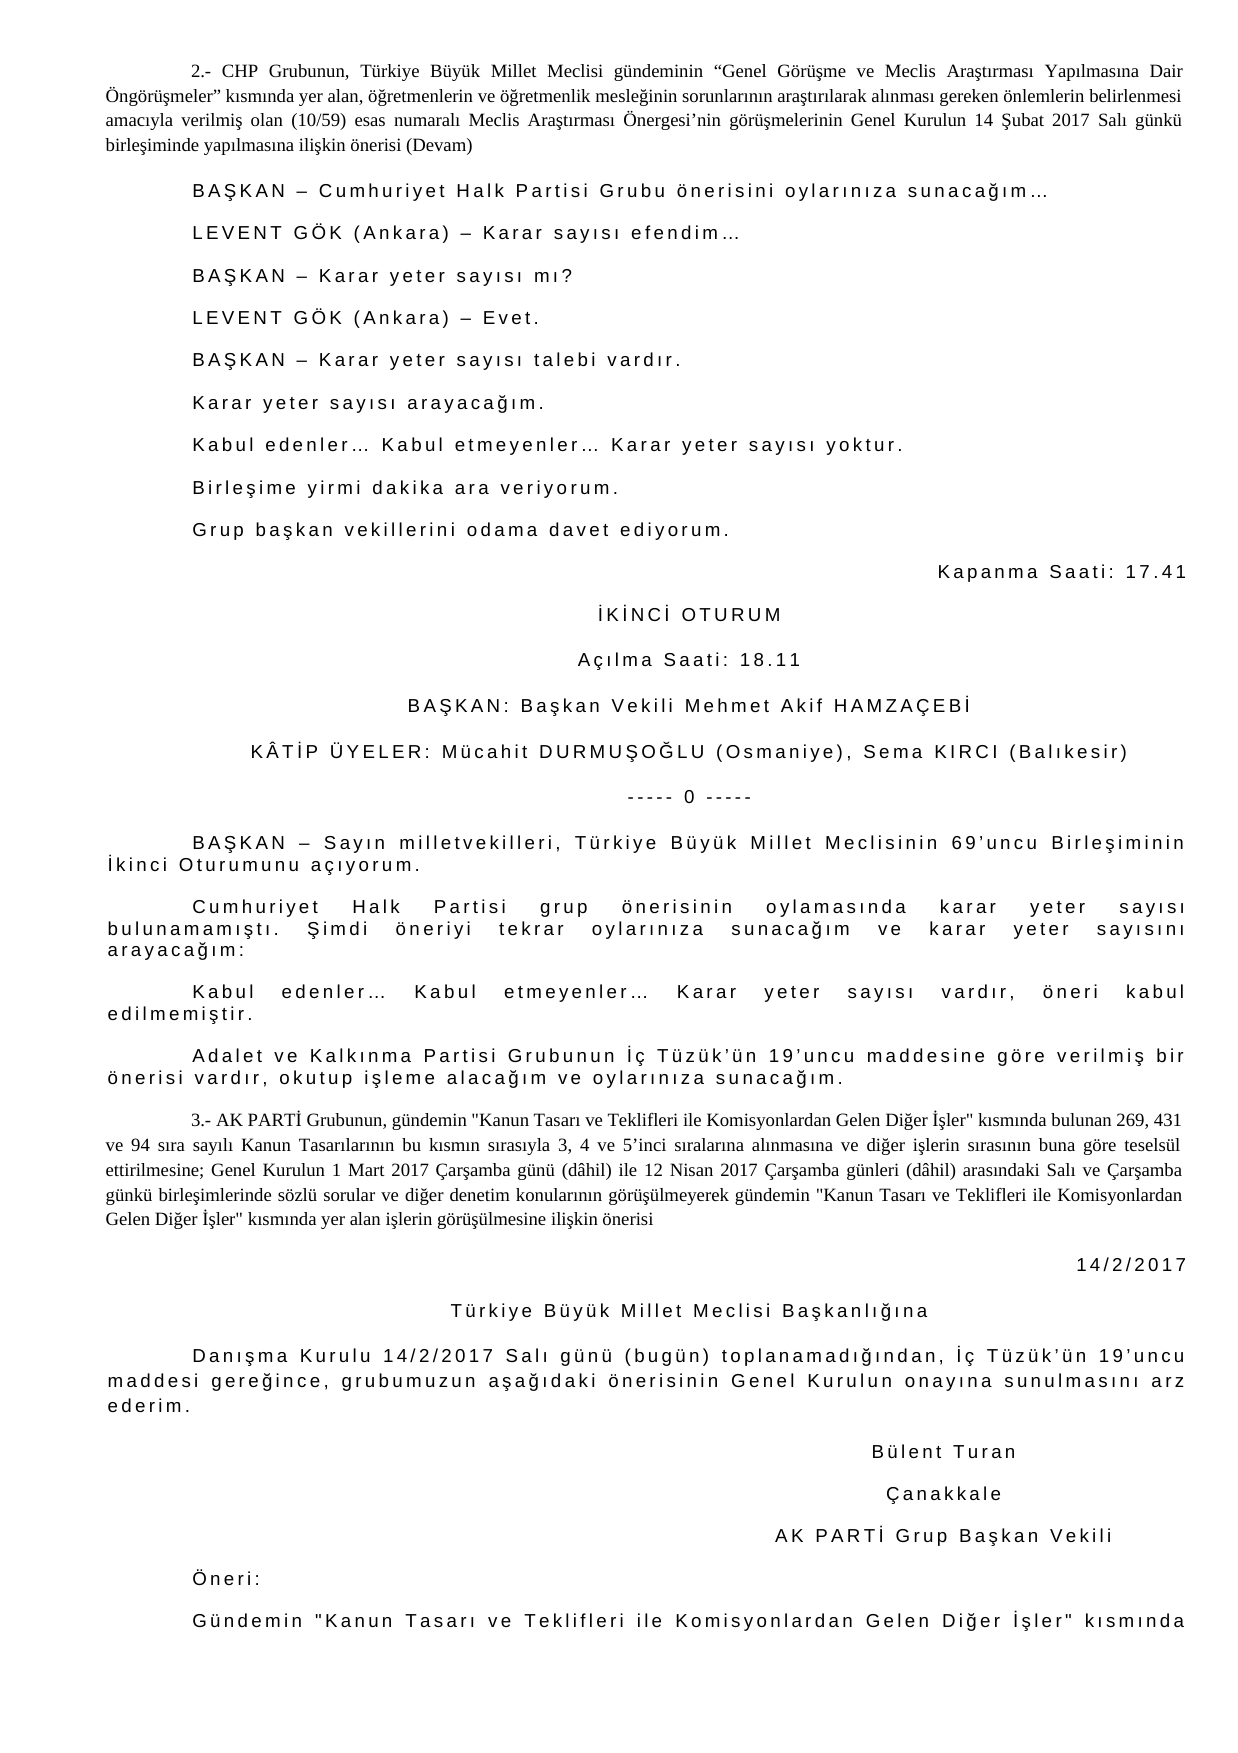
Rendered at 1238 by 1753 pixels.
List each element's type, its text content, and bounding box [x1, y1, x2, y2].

text Kabul edenler… Kabul etmeyenler… Karar yeter sayısı yoktur. [107, 434, 1186, 456]
text Kabul edenler… Kabul etmeyenler… Karar yeter sayısı vardır, öneri kabul edilmemiştir. [107, 981, 1186, 1024]
text Cumhuriyet Halk Partisi grup önerisinin oylamasında karar yeter sayısı bulunamamıştı. Şimdi öneriyi tekrar oylarınıza sunacağım ve karar yeter sayısını arayacağım: [107, 896, 1186, 960]
text Türkiye Büyük Millet Meclisi Başkanlığına [107, 1299, 1186, 1321]
text Adalet ve Kalkınma Partisi Grubunun İç Tüzük’ün 19’uncu maddesine göre verilmiş bir önerisi vardır, okutup işleme alacağım ve oylarınıza sunacağım. [107, 1045, 1186, 1088]
text LEVENT GÖK (Ankara) – Karar sayısı efendim… [107, 222, 1186, 244]
text AK PARTİ Grup Başkan Vekili [107, 1525, 1186, 1547]
text Açılma Saati: 18.11 [107, 649, 1186, 671]
text Bülent Turan [107, 1440, 1186, 1462]
text BAŞKAN – Cumhuriyet Halk Partisi Grubu önerisini oylarınıza sunacağım… [107, 180, 1186, 201]
text 3.- AK PARTİ Grubunun, gündemin "Kanun Tasarı ve Teklifleri ile Komisyonlardan Gelen Diğer İşler" kısmında bulunan 269, 431 ve 94 sıra sayılı Kanun Tasarılarının bu kısmın sırasıyla 3, 4 ve 5’inci sıralarına alınmasına ve diğer işlerin sırasının buna göre teselsül ettirilmesine; Genel Kurulun 1 Mart 2017 Çarşamba günü (dâhil) ile 12 Nisan 2017 Çarşamba günleri (dâhil) arasındaki Salı ve Çarşamba günkü birleşimlerinde sözlü sorular ve diğer denetim konularının görüşülmeyerek gündemin "Kanun Tasarı ve Teklifleri ile Komisyonlardan Gelen Diğer İşler" kısmında yer alan işlerin görüşülmesine ilişkin önerisi [105, 1109, 1184, 1230]
text BAŞKAN – Sayın milletvekilleri, Türkiye Büyük Millet Meclisinin 69’uncu Birleşiminin İkinci Oturumunu açıyorum. [107, 832, 1186, 875]
text LEVENT GÖK (Ankara) – Evet. [107, 307, 1186, 328]
text Karar yeter sayısı arayacağım. [107, 392, 1186, 413]
text Danışma Kurulu 14/2/2017 Salı günü (bugün) toplanamadığından, İç Tüzük’ün 19’uncu maddesi gereğince, grubumuzun aşağıdaki önerisinin Genel Kurulun onayına sunulmasını arz ederim. [107, 1345, 1186, 1416]
text Öneri: [107, 1568, 1186, 1589]
text 2.- CHP Grubunun, Türkiye Büyük Millet Meclisi gündeminin “Genel Görüşme ve Meclis Araştırması Yapılmasına Dair Öngörüşmeler” kısmında yer alan, öğretmenlerin ve öğretmenlik mesleğinin sorunlarının araştırılarak alınması gereken önlemlerin belirlenmesi amacıyla verilmiş olan (10/59) esas numaralı Meclis Araştırması Önergesi’nin görüşmelerinin Genel Kurulun 14 Şubat 2017 Salı günkü birleşiminde yapılmasına ilişkin önerisi (Devam) [105, 60, 1184, 156]
text 14/2/2017 [816, 1254, 1186, 1276]
text Birleşime yirmi dakika ara veriyorum. [107, 476, 1186, 498]
text BAŞKAN – Karar yeter sayısı mı? [107, 264, 1186, 286]
text Çanakkale [107, 1483, 1186, 1504]
text KÂTİP ÜYELER: Mücahit DURMUŞOĞLU (Osmaniye), Sema KIRCI (Balıkesir) [107, 741, 1186, 762]
text İKİNCİ OTURUM [107, 604, 1186, 625]
text BAŞKAN: Başkan Vekili Mehmet Akif HAMZAÇEBİ [107, 695, 1186, 716]
text Kapanma Saati: 17.41 [107, 561, 1186, 583]
text ----- 0 ----- [107, 786, 1186, 808]
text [107, 1610, 1186, 1632]
text Grup başkan vekillerini odama davet ediyorum. [107, 519, 1186, 540]
text BAŞKAN – Karar yeter sayısı talebi vardır. [107, 349, 1186, 371]
